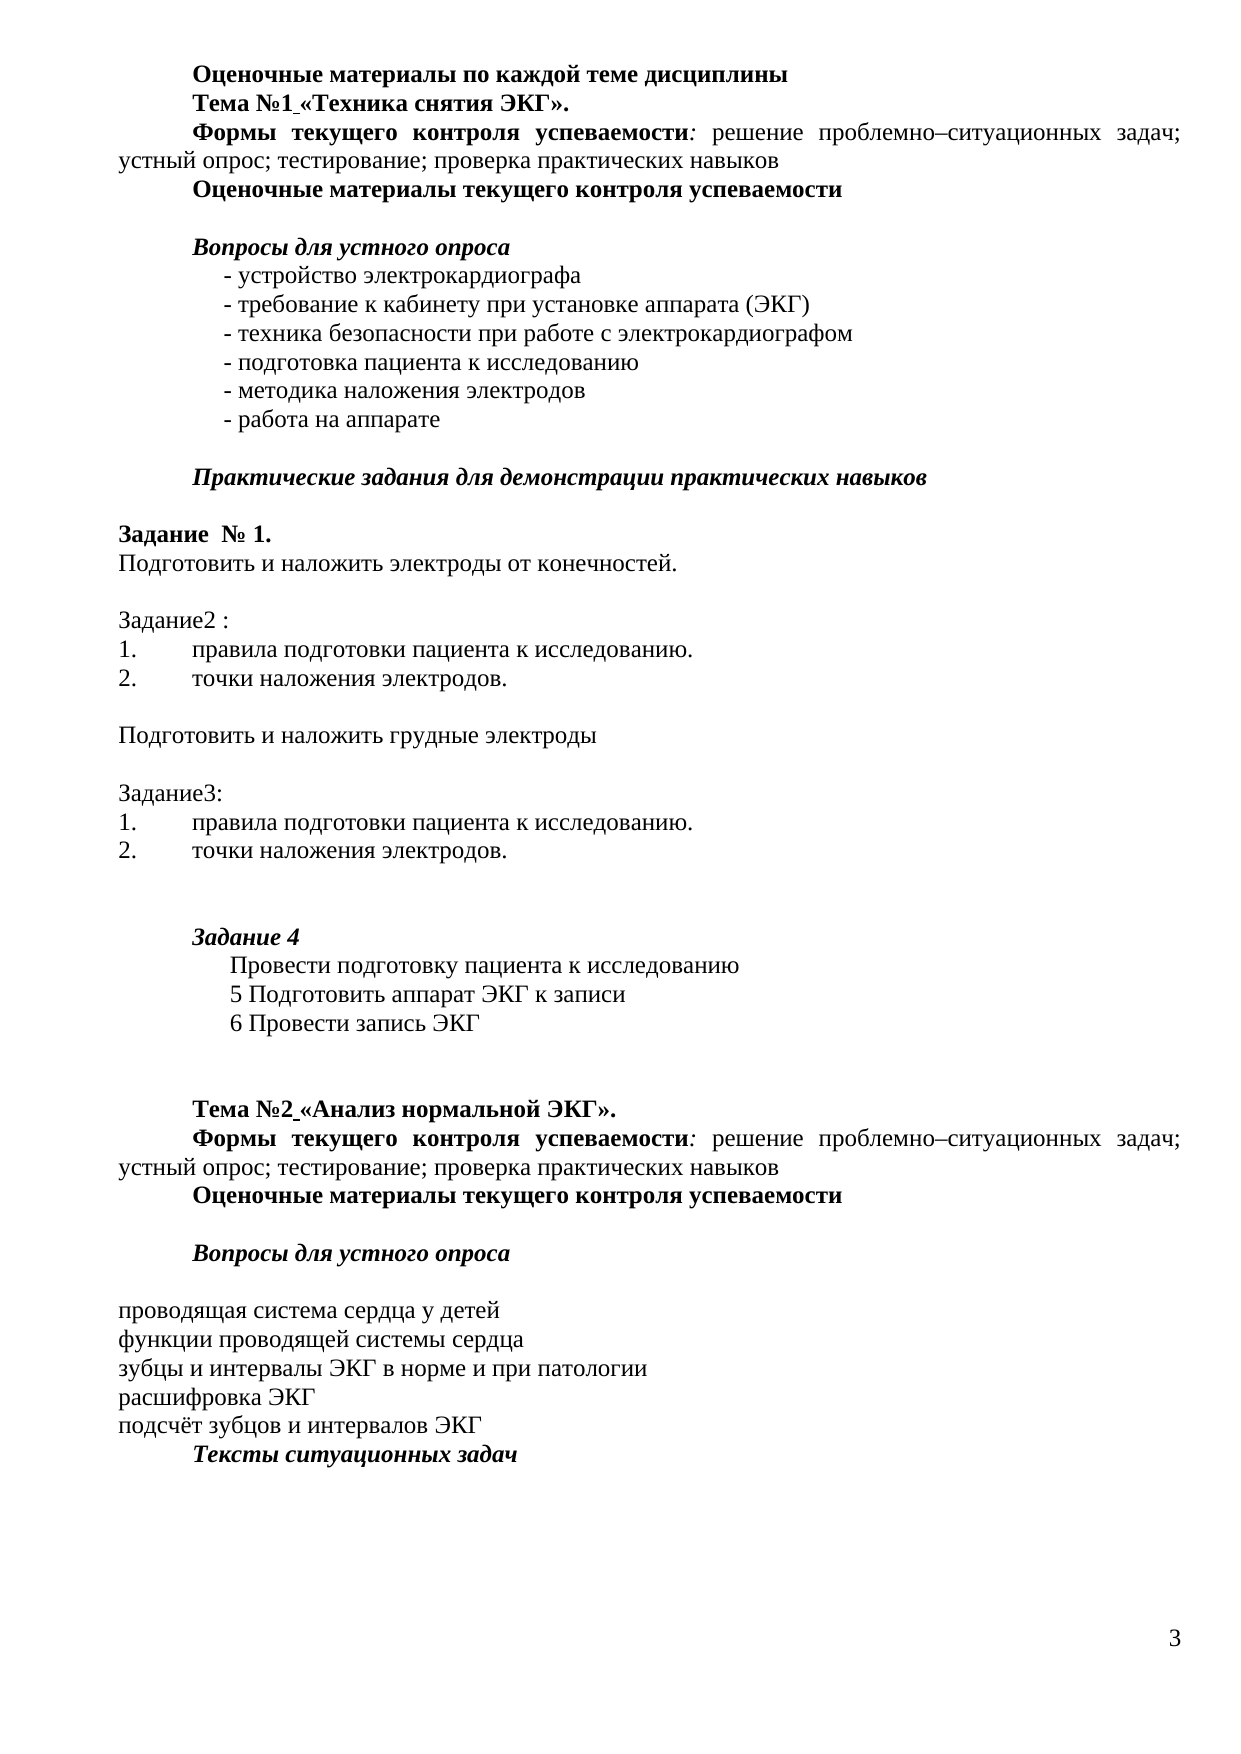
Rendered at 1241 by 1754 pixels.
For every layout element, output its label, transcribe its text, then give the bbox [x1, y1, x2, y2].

text - работа на аппарате [118, 404, 1181, 433]
text Тема №2 «Анализ нормальной ЭКГ». [118, 1094, 1181, 1123]
text Тема №1 «Техника снятия ЭКГ». [118, 88, 1181, 117]
list Оценочные материалы по каждой теме дисциплины [118, 59, 1181, 88]
text 2. точки наложения электродов. [118, 835, 1181, 864]
text - устройство электрокардиографа [118, 260, 1181, 289]
text - подготовка пациента к исследованию [118, 347, 1181, 375]
text Формы текущего контроля успеваемости: решение проблемно–ситуационных задач; устный опрос; тестирование; проверка практических навыков [118, 1123, 1181, 1180]
list Провести подготовку пациента к исследованию [229, 950, 1181, 979]
text 1. правила подготовки пациента к исследованию. [118, 807, 1181, 835]
text 1. правила подготовки пациента к исследованию. [118, 634, 1181, 663]
text Оценочные материалы текущего контроля успеваемости [118, 174, 1181, 203]
text Задание № 1. [118, 519, 1181, 548]
list 6 Провести запись ЭКГ [229, 1008, 1181, 1037]
text - техника безопасности при работе с электрокардиографом [118, 318, 1181, 347]
text функции проводящей системы сердца [118, 1324, 1181, 1353]
text Тексты ситуационных задач [118, 1439, 1181, 1468]
text - требование к кабинету при установке аппарата (ЭКГ) [118, 289, 1181, 318]
text - методика наложения электродов [118, 375, 1181, 404]
text Подготовить и наложить электроды от конечностей. [118, 548, 1181, 577]
text расшифровка ЭКГ [118, 1382, 1181, 1410]
text Вопросы для устного опроса [118, 1238, 1181, 1267]
text Формы текущего контроля успеваемости: решение проблемно–ситуационных задач; устный опрос; тестирование; проверка практических навыков [118, 117, 1181, 174]
text Задание2 : [118, 605, 1181, 634]
text Подготовить и наложить грудные электроды [118, 720, 1181, 749]
text Оценочные материалы текущего контроля успеваемости [118, 1180, 1181, 1209]
text Задание3: [118, 778, 1181, 807]
text 2. точки наложения электродов. [118, 663, 1181, 692]
text проводящая система сердца у детей [118, 1295, 1181, 1324]
list 5 Подготовить аппарат ЭКГ к записи [229, 979, 1181, 1008]
text Вопросы для устного опроса [118, 232, 1181, 260]
text Задание 4 [118, 922, 1181, 950]
text Практические задания для демонстрации практических навыков [118, 462, 1181, 490]
text зубцы и интервалы ЭКГ в норме и при патологии [118, 1353, 1181, 1382]
text подсчёт зубцов и интервалов ЭКГ [118, 1410, 1181, 1439]
